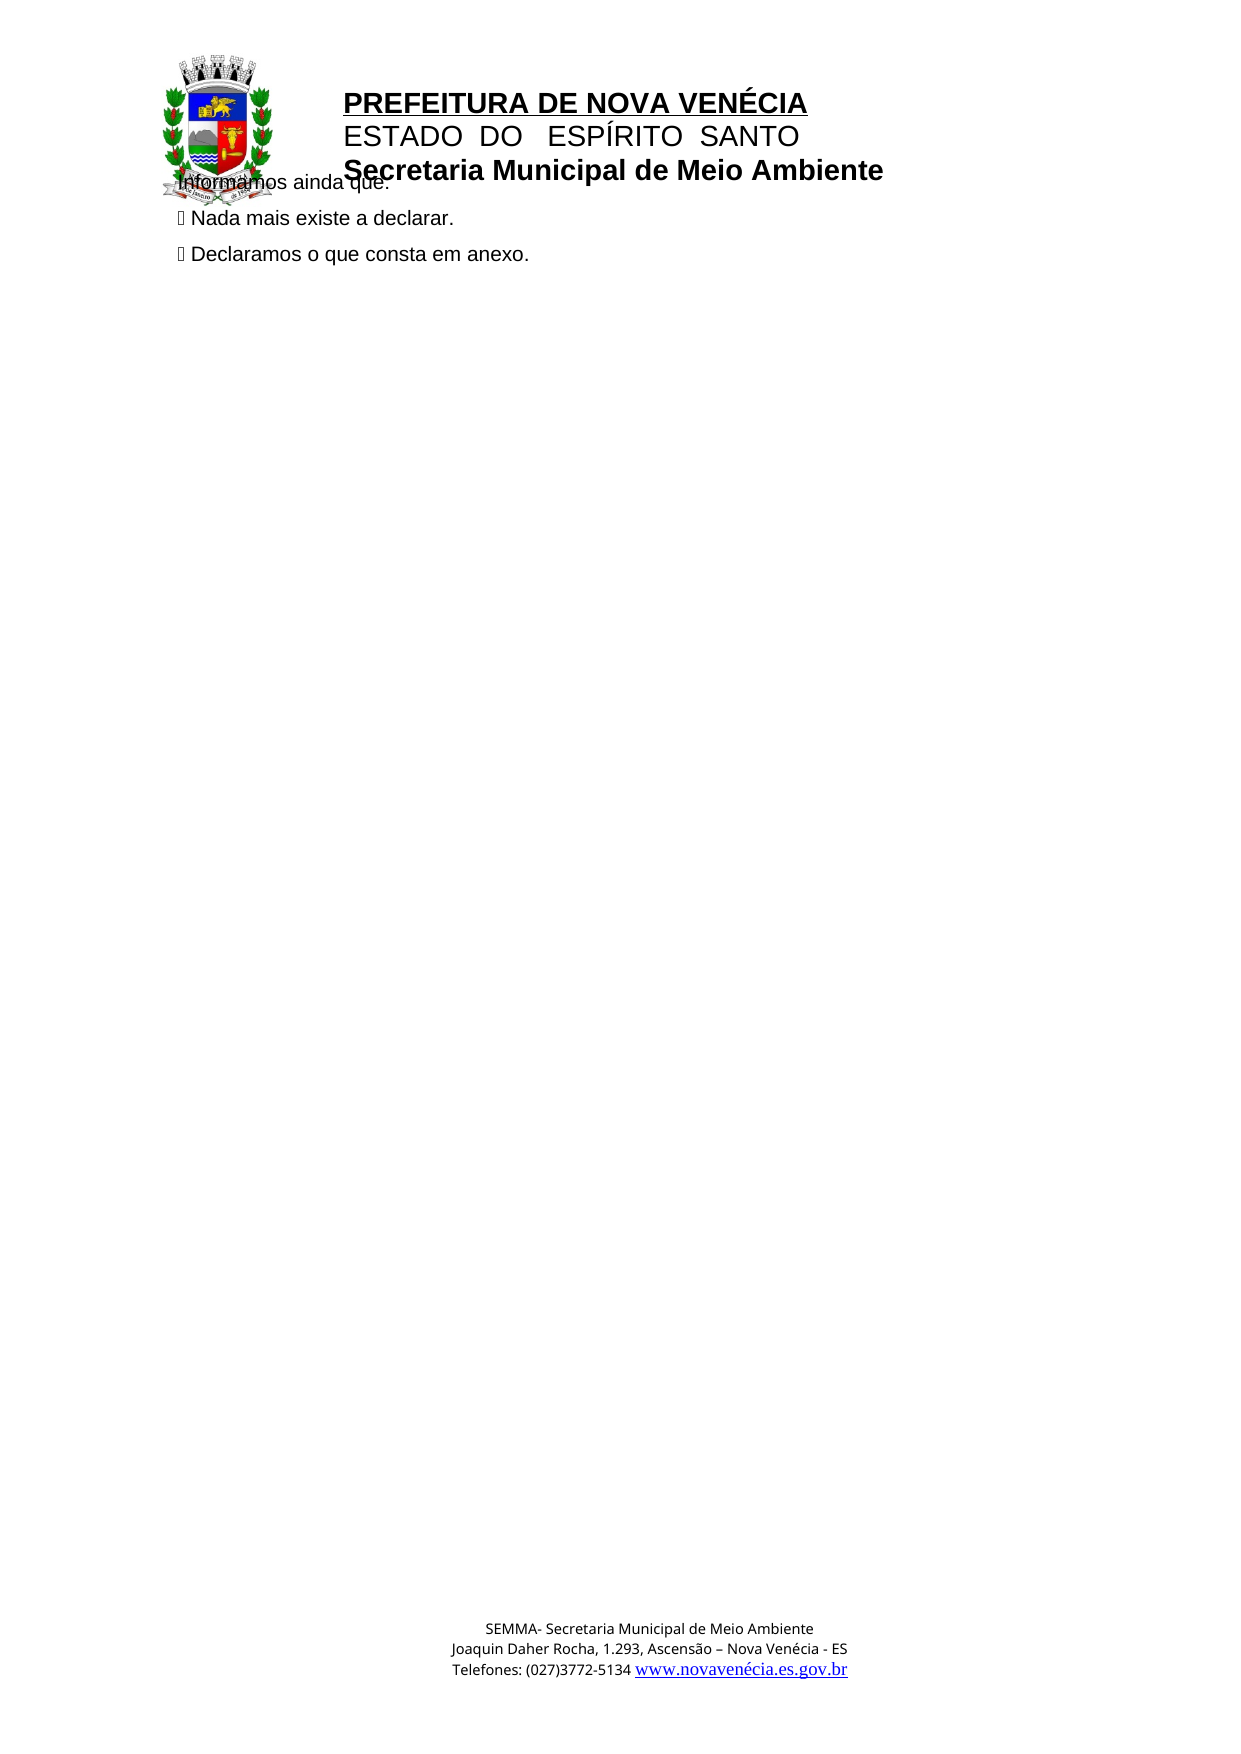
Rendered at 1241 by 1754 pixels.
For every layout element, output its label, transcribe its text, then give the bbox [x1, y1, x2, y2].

text Nada mais existe a declarar. [177, 206, 1122, 230]
text Informamos ainda que: [177, 170, 1122, 194]
picture [161, 53, 274, 207]
text Declaramos o que consta em anexo. [177, 242, 1122, 266]
